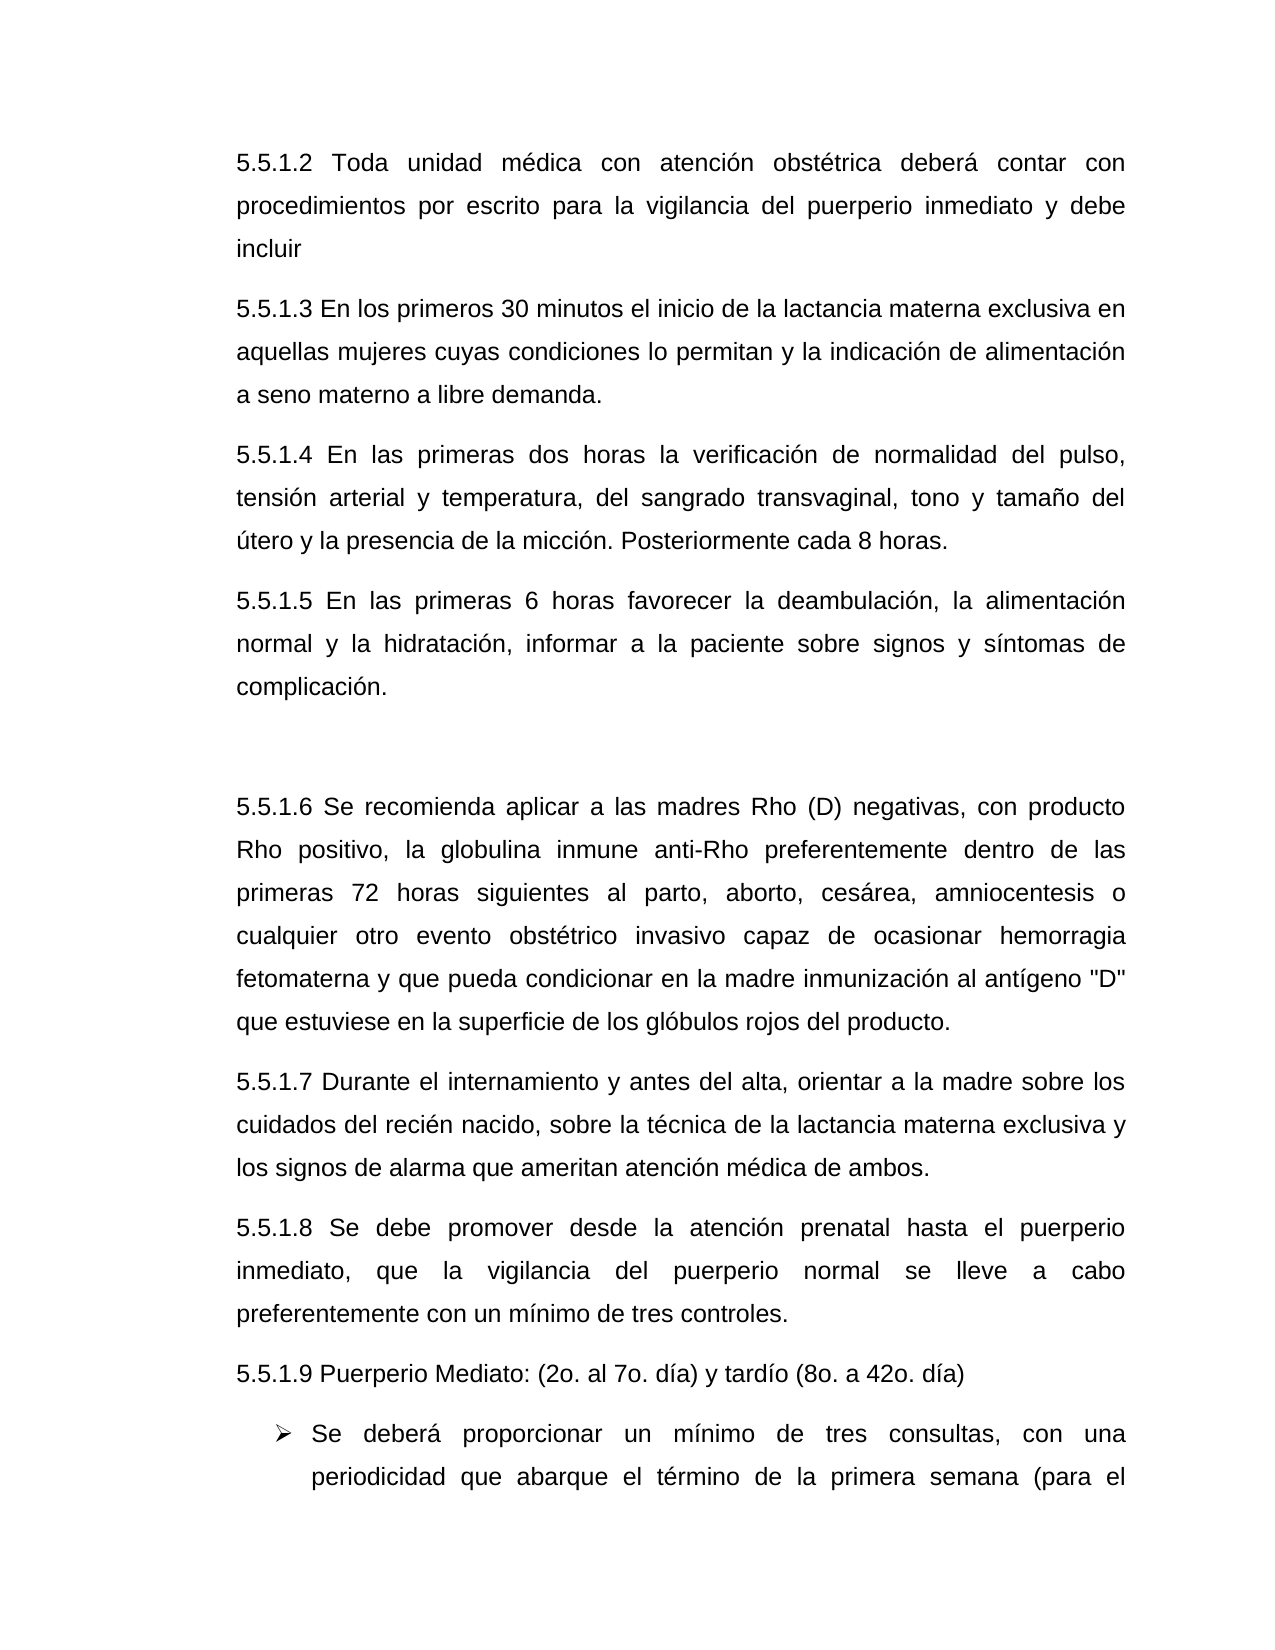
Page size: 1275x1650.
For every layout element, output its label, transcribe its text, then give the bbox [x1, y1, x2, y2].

text 5.5.1.5 En las primeras 6 horas favorecer la deambulación, la alimentación normal y la hidratación, informar a la paciente sobre signos y síntomas de complicación. [236, 586, 1127, 701]
text 5.5.1.3 En los primeros 30 minutos el inicio de la lactancia materna exclusiva en aquellas mujeres cuyas condiciones lo permitan y la indicación de alimentación a seno materno a libre demanda. [236, 294, 1127, 409]
text 5.5.1.4 En las primeras dos horas la verificación de normalidad del pulso, tensión arterial y temperatura, del sangrado transvaginal, tono y tamaño del útero y la presencia de la micción. Posteriormente cada 8 horas. [236, 440, 1127, 555]
text 5.5.1.6 Se recomienda aplicar a las madres Rho (D) negativas, con producto Rho positivo, la globulina inmune anti-Rho preferentemente dentro de las primeras 72 horas siguientes al parto, aborto, cesárea, amniocentesis o cualquier otro evento obstétrico invasivo capaz de ocasionar hemorragia fetomaterna y que pueda condicionar en la madre inmunización al antígeno "D" que estuviese en la superficie de los glóbulos rojos del producto. [236, 792, 1127, 1036]
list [274, 1419, 1127, 1491]
text 5.5.1.9 Puerperio Mediato: (2o. al 7o. día) y tardío (8o. a 42o. día) [236, 1359, 1127, 1388]
text 5.5.1.7 Durante el internamiento y antes del alta, orientar a la madre sobre los cuidados del recién nacido, sobre la técnica de la lactancia materna exclusiva y los signos de alarma que ameritan atención médica de ambos. [236, 1067, 1127, 1182]
text 5.5.1.8 Se debe promover desde la atención prenatal hasta el puerperio inmediato, que la vigilancia del puerperio normal se lleve a cabo preferentemente con un mínimo de tres controles. [236, 1213, 1127, 1328]
text 5.5.1.2 Toda unidad médica con atención obstétrica deberá contar con procedimientos por escrito para la vigilancia del puerperio inmediato y debe incluir [236, 148, 1127, 263]
